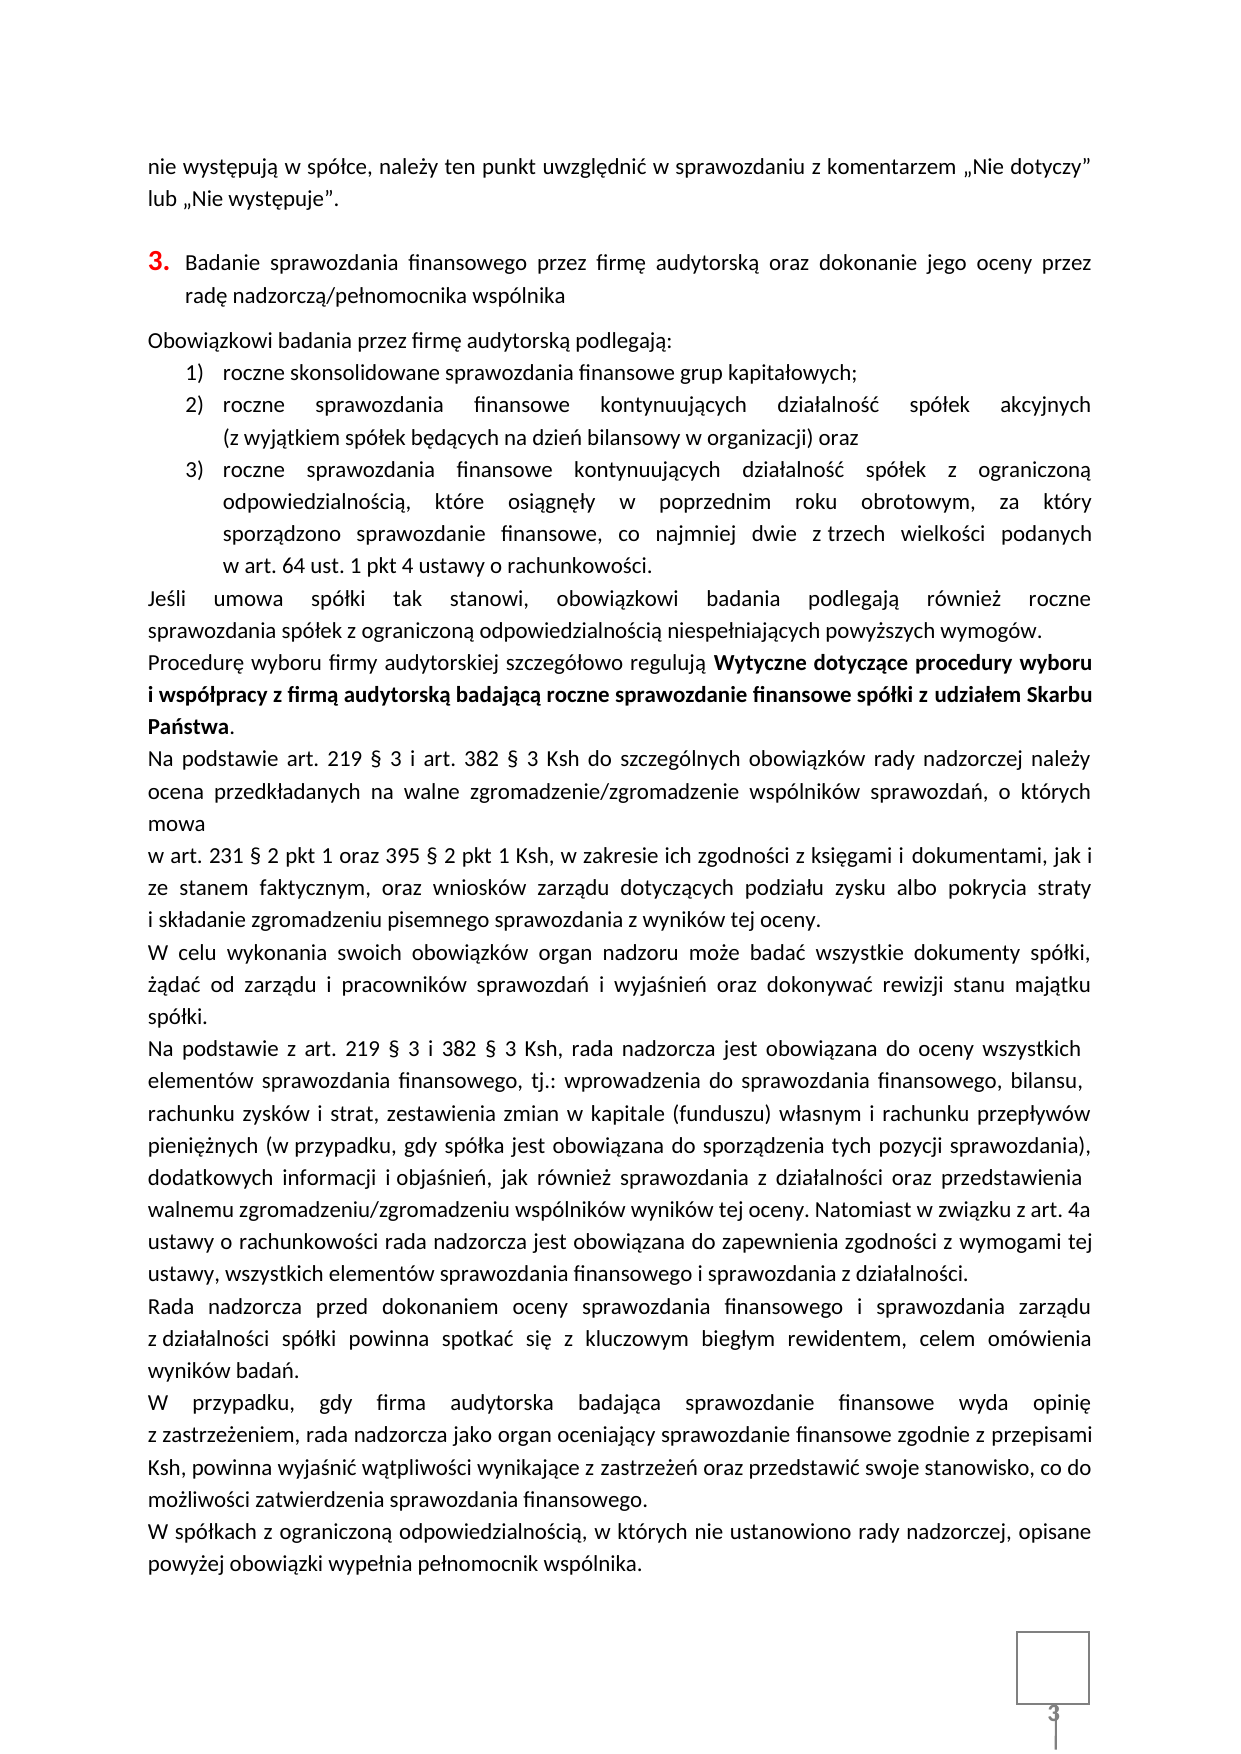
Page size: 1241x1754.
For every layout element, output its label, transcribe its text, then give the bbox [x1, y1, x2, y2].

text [148, 152, 1092, 212]
text Rada nadzorcza przed dokonaniem oceny sprawozdania finansowego i sprawozdania zarządu z działalności spółki powinna spotkać się z kluczowym biegłym rewidentem, celem omówienia wyników badań. [148, 1292, 1092, 1384]
text Procedurę wyboru firmy audytorskiej szczegółowo regulują Wytyczne dotyczące procedury wyboru i współpracy z firmą audytorską badającą roczne sprawozdanie finansowe spółki z udziałem Skarbu Państwa. [148, 648, 1092, 740]
text Na podstawie z art. 219 § 3 i 382 § 3 Ksh, rada nadzorcza jest obowiązana do oceny wszystkich elementów sprawozdania finansowego, tj.: wprowadzenia do sprawozdania finansowego, bilansu, rachunku zysków i strat, zestawienia zmian w kapitale (funduszu) własnym i rachunku przepływów pieniężnych (w przypadku, gdy spółka jest obowiązana do sporządzenia tych pozycji sprawozdania), dodatkowych informacji i objaśnień, jak również sprawozdania z działalności oraz przedstawienia walnemu zgromadzeniu/zgromadzeniu wspólników wyników tej oceny. Natomiast w związku z art. 4a ustawy o rachunkowości rada nadzorcza jest obowiązana do zapewnienia zgodności z wymogami tej ustawy, wszystkich elementów sprawozdania finansowego i sprawozdania z działalności. [148, 1034, 1092, 1288]
text Jeśli umowa spółki tak stanowi, obowiązkowi badania podlegają również roczne sprawozdania spółek z ograniczoną odpowiedzialnością niespełniających powyższych wymogów. [148, 584, 1092, 644]
text W spółkach z ograniczoną odpowiedzialnością, w których nie ustanowiono rady nadzorczej, opisane powyżej obowiązki wypełnia pełnomocnik wspólnika. [148, 1517, 1092, 1577]
text Obowiązkowi badania przez firmę audytorską podlegają: [148, 326, 1092, 354]
text W celu wykonania swoich obowiązków organ nadzoru może badać wszystkie dokumenty spółki, żądać od zarządu i pracowników sprawozdań i wyjaśnień oraz dokonywać rewizji stanu majątku spółki. [148, 938, 1092, 1030]
list roczne sprawozdania finansowe kontynuujących działalność spółek z ograniczoną odpowiedzialnością, które osiągnęły w poprzednim roku obrotowym, za który sporządzono sprawozdanie finansowe, co najmniej dwie z trzech wielkości podanych w art. 64 ust. 1 pkt 4 ustawy o rachunkowości. [185, 455, 1092, 579]
list roczne skonsolidowane sprawozdania finansowe grup kapitałowych; [185, 358, 1092, 386]
list Badanie sprawozdania finansowego przez firmę audytorską oraz dokonanie jego oceny przez radę nadzorczą/pełnomocnika wspólnika [148, 242, 1092, 309]
list roczne sprawozdania finansowe kontynuujących działalność spółek akcyjnych (z wyjątkiem spółek będących na dzień bilansowy w organizacji) oraz [185, 391, 1092, 451]
text Na podstawie art. 219 § 3 i art. 382 § 3 Ksh do szczególnych obowiązków rady nadzorczej należy ocena przedkładanych na walne zgromadzenie/zgromadzenie wspólników sprawozdań, o których mowa w art. 231 § 2 pkt 1 oraz 395 § 2 pkt 1 Ksh, w zakresie ich zgodności z księgami i dokumentami, jak i ze stanem faktycznym, oraz wniosków zarządu dotyczących podziału zysku albo pokrycia straty i składanie zgromadzeniu pisemnego sprawozdania z wyników tej oceny. [148, 744, 1092, 933]
text W przypadku, gdy firma audytorska badająca sprawozdanie finansowe wyda opinię z zastrzeżeniem, rada nadzorcza jako organ oceniający sprawozdanie finansowe zgodnie z przepisami Ksh, powinna wyjaśnić wątpliwości wynikające z zastrzeżeń oraz przedstawić swoje stanowisko, co do możliwości zatwierdzenia sprawozdania finansowego. [148, 1388, 1092, 1513]
